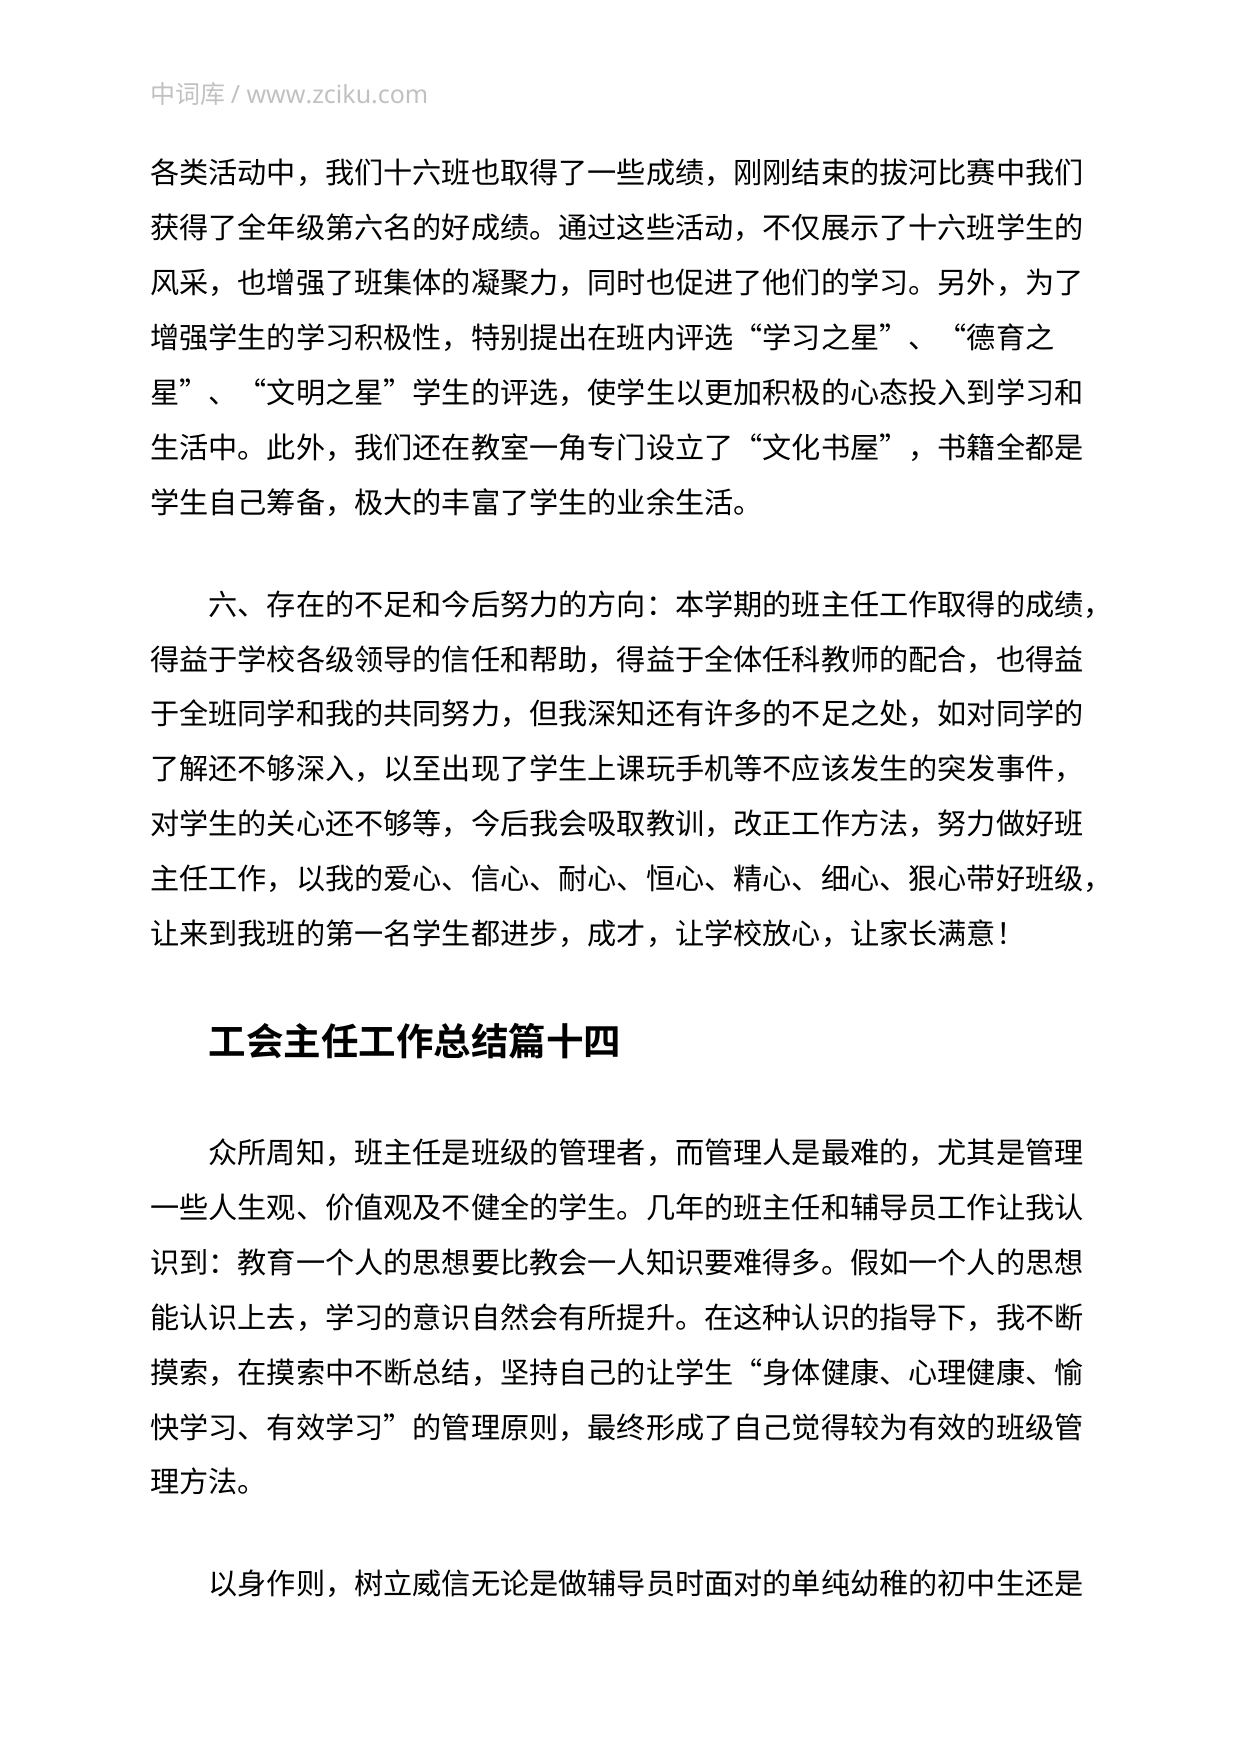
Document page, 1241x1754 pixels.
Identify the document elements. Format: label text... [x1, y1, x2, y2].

text 众所周知，班主任是班级的管理者，而管理人是最难的，尤其是管理一些人生观、价值观及不健全的学生。几年的班主任和辅导员工作让我认识到：教育一个人的思想要比教会一人知识要难得多。假如一个人的思想能认识上去，学习的意识自然会有所提升。在这种认识的指导下，我不断摸索，在摸索中不断总结，坚持自己的让学生“身体健康、心理健康、愉快学习、有效学习”的管理原则，最终形成了自己觉得较为有效的班级管理方法。 [150, 1130, 1090, 1501]
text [150, 1561, 1090, 1603]
text 六、存在的不足和今后努力的方向：本学期的班主任工作取得的成绩，得益于学校各级领导的信任和帮助，得益于全体任科教师的配合，也得益于全班同学和我的共同努力，但我深知还有许多的不足之处，如对同学的了解还不够深入，以至出现了学生上课玩手机等不应该发生的突发事件，对学生的关心还不够等，今后我会吸取教训，改正工作方法，努力做好班主任工作，以我的爱心、信心、耐心、恒心、精心、细心、狠心带好班级，让来到我班的第一名学生都进步，成才，让学校放心，让家长满意！ [150, 581, 1090, 953]
text 工会主任工作总结篇十四 [150, 1012, 1090, 1067]
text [150, 150, 1090, 522]
